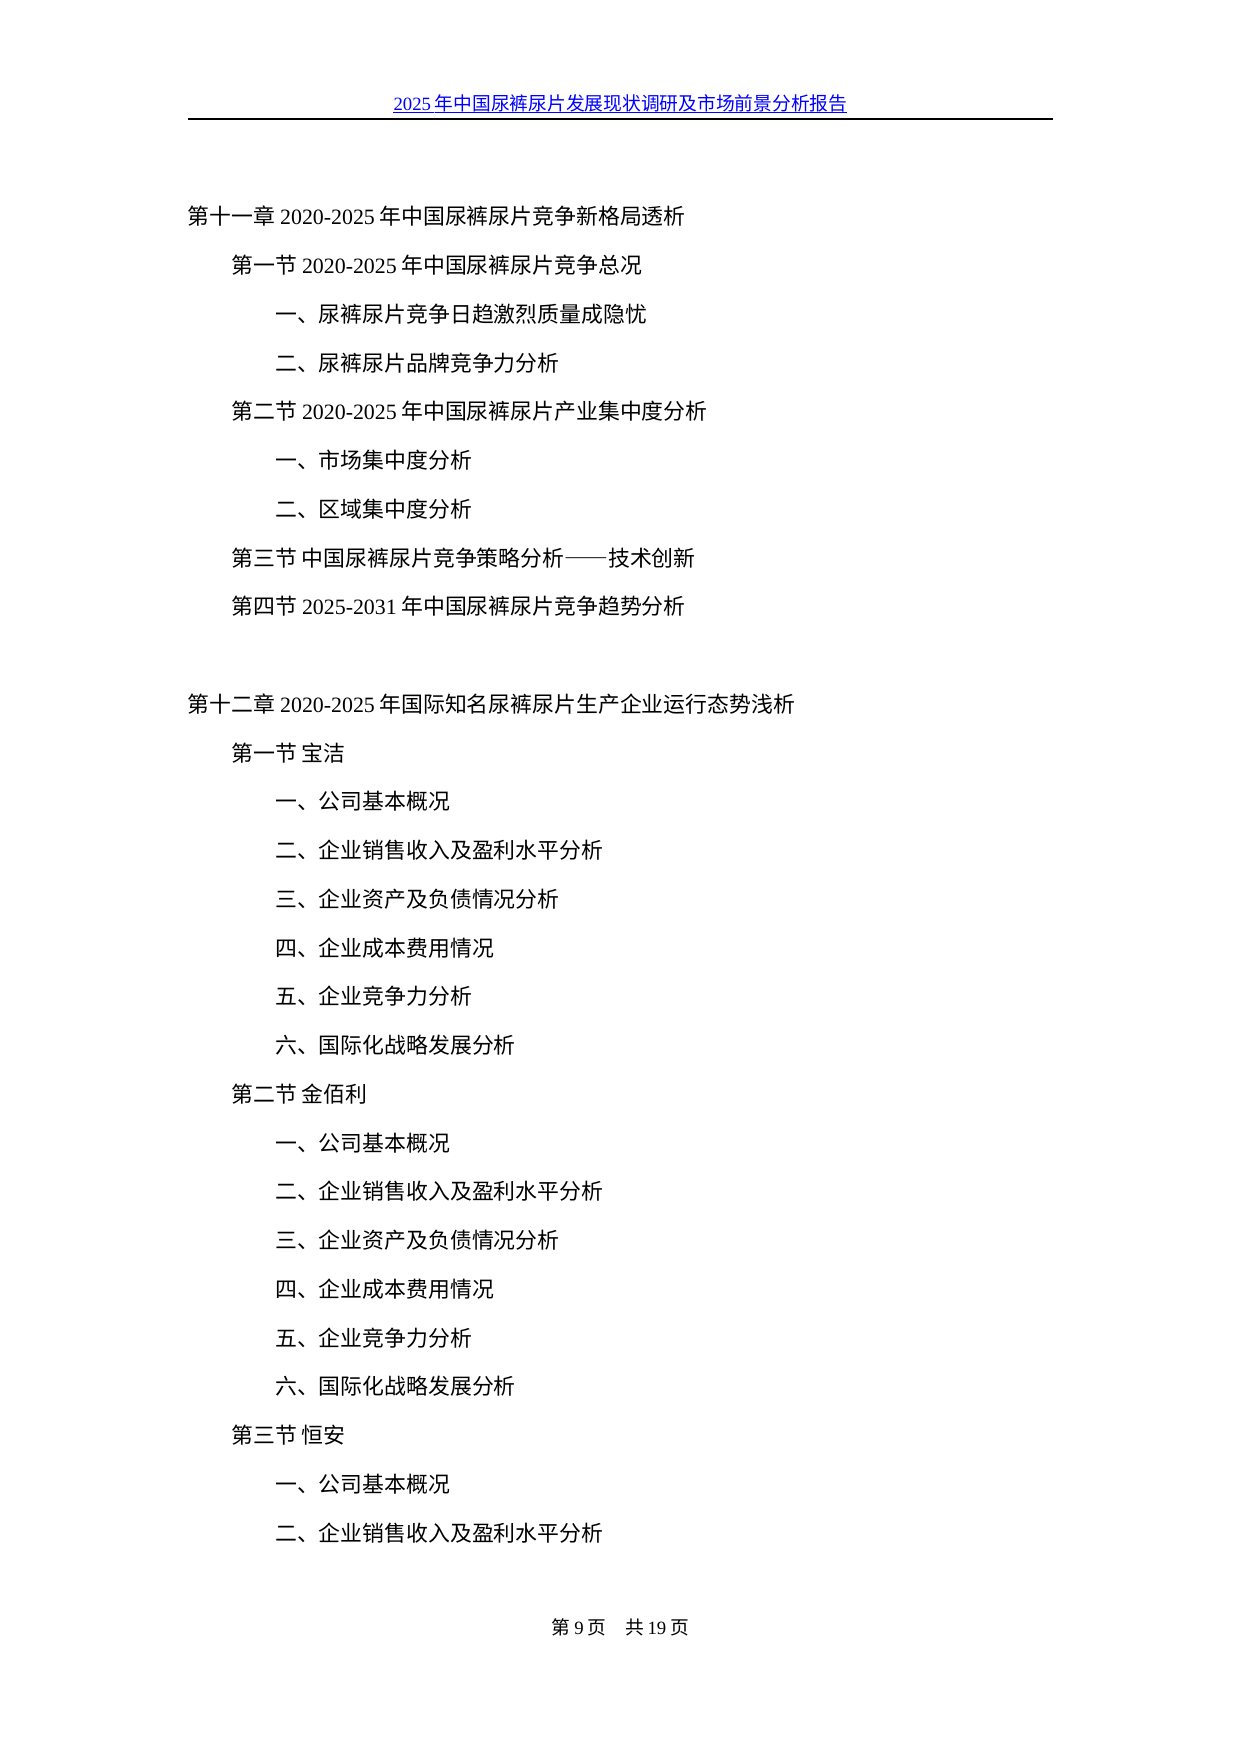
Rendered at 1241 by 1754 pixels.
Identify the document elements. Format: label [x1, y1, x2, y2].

text [187, 150, 1053, 1548]
